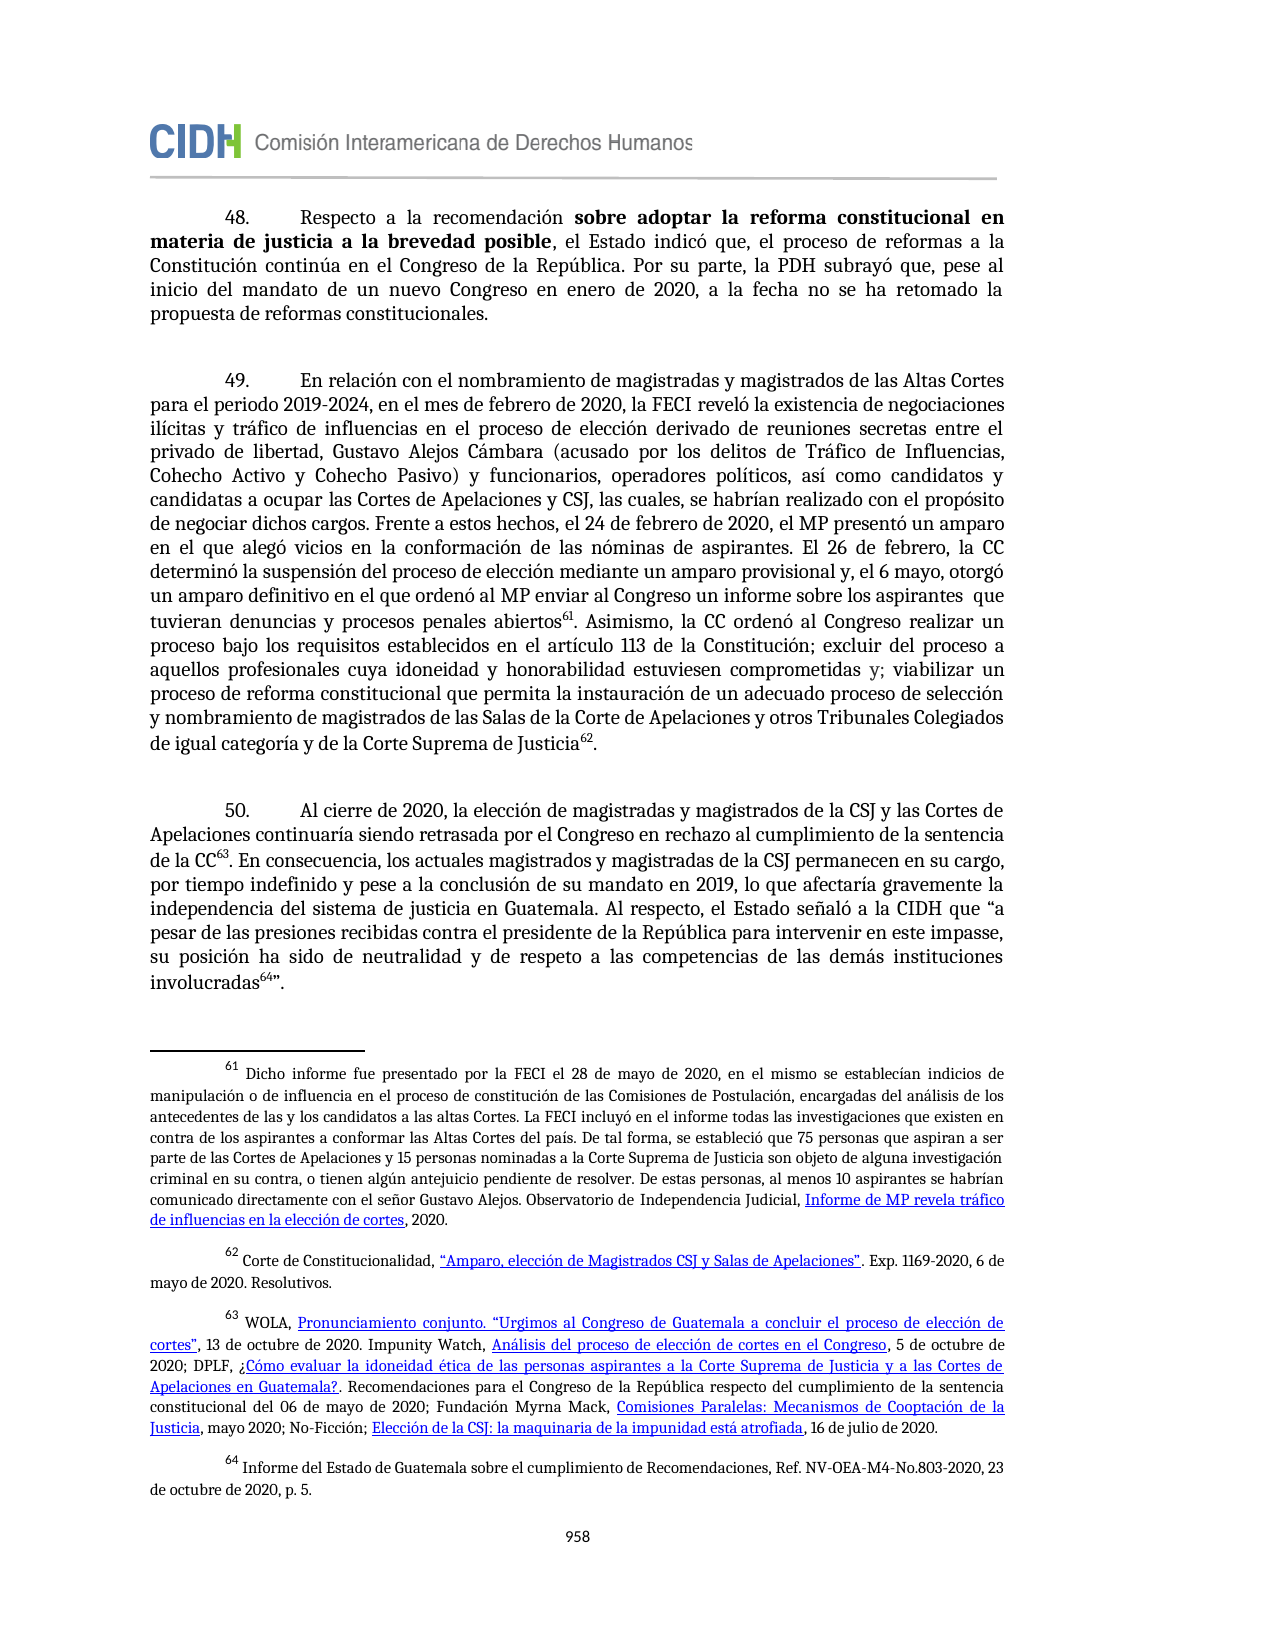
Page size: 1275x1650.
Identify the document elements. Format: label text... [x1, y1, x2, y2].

list En relación con el nombramiento de magistradas y magistrados de las Altas Cortes para el periodo 2019-2024, en el mes de febrero de 2020, la FECI reveló la existencia de negociaciones ilícitas y tráfico de influencias en el proceso de elección derivado de reuniones secretas entre el privado de libertad, Gustavo Alejos Cámbara (acusado por los delitos de Tráfico de Influencias, Cohecho Activo y Cohecho Pasivo) y funcionarios, operadores políticos, así como candidatos y candidatas a ocupar las Cortes de Apelaciones y CSJ, las cuales, se habrían realizado con el propósito de negociar dichos cargos. Frente a estos hechos, el 24 de febrero de 2020, el MP presentó un amparo en el que alegó vicios en la conformación de las nóminas de aspirantes. El 26 de febrero, la CC determinó la suspensión del proceso de elección mediante un amparo provisional y, el 6 mayo, otorgó un amparo definitivo en el que ordenó al MP enviar al Congreso un informe sobre los aspirantes que tuvieran denuncias y procesos penales abiertos. Asimismo, la CC ordenó al Congreso realizar un proceso bajo los requisitos establecidos en el artículo 113 de la Constitución; excluir del proceso a aquellos profesionales cuya idoneidad y honorabilidad estuviesen comprometidas y; viabilizar un proceso de reforma constitucional que permita la instauración de un adecuado proceso de selección y nombramiento de magistrados de las Salas de la Corte de Apelaciones y otros Tribunales Colegiados de igual categoría y de la Corte Suprema de Justicia. [150, 368, 1005, 756]
list Al cierre de 2020, la elección de magistradas y magistrados de la CSJ y las Cortes de Apelaciones continuaría siendo retrasada por el Congreso en rechazo al cumplimiento de la sentencia de la CC. En consecuencia, los actuales magistrados y magistradas de la CSJ permanecen en su cargo, por tiempo indefinido y pese a la conclusión de su mandato en 2019, lo que afectaría gravemente la independencia del sistema de justicia en Guatemala. Al respecto, el Estado señaló a la CIDH que “a pesar de las presiones recibidas contra el presidente de la República para intervenir en este impasse, su posición ha sido de neutralidad y de respeto a las competencias de las demás instituciones involucradas”. [150, 799, 1005, 995]
list Respecto a la recomendación sobre adoptar la reforma constitucional en materia de justicia a la brevedad posible, el Estado indicó que, el proceso de reformas a la Constitución continúa en el Congreso de la República. Por su parte, la PDH subrayó que, pese al inicio del mandato de un nuevo Congreso en enero de 2020, a la fecha no se ha retomado la propuesta de reformas constitucionales. [150, 206, 1005, 326]
